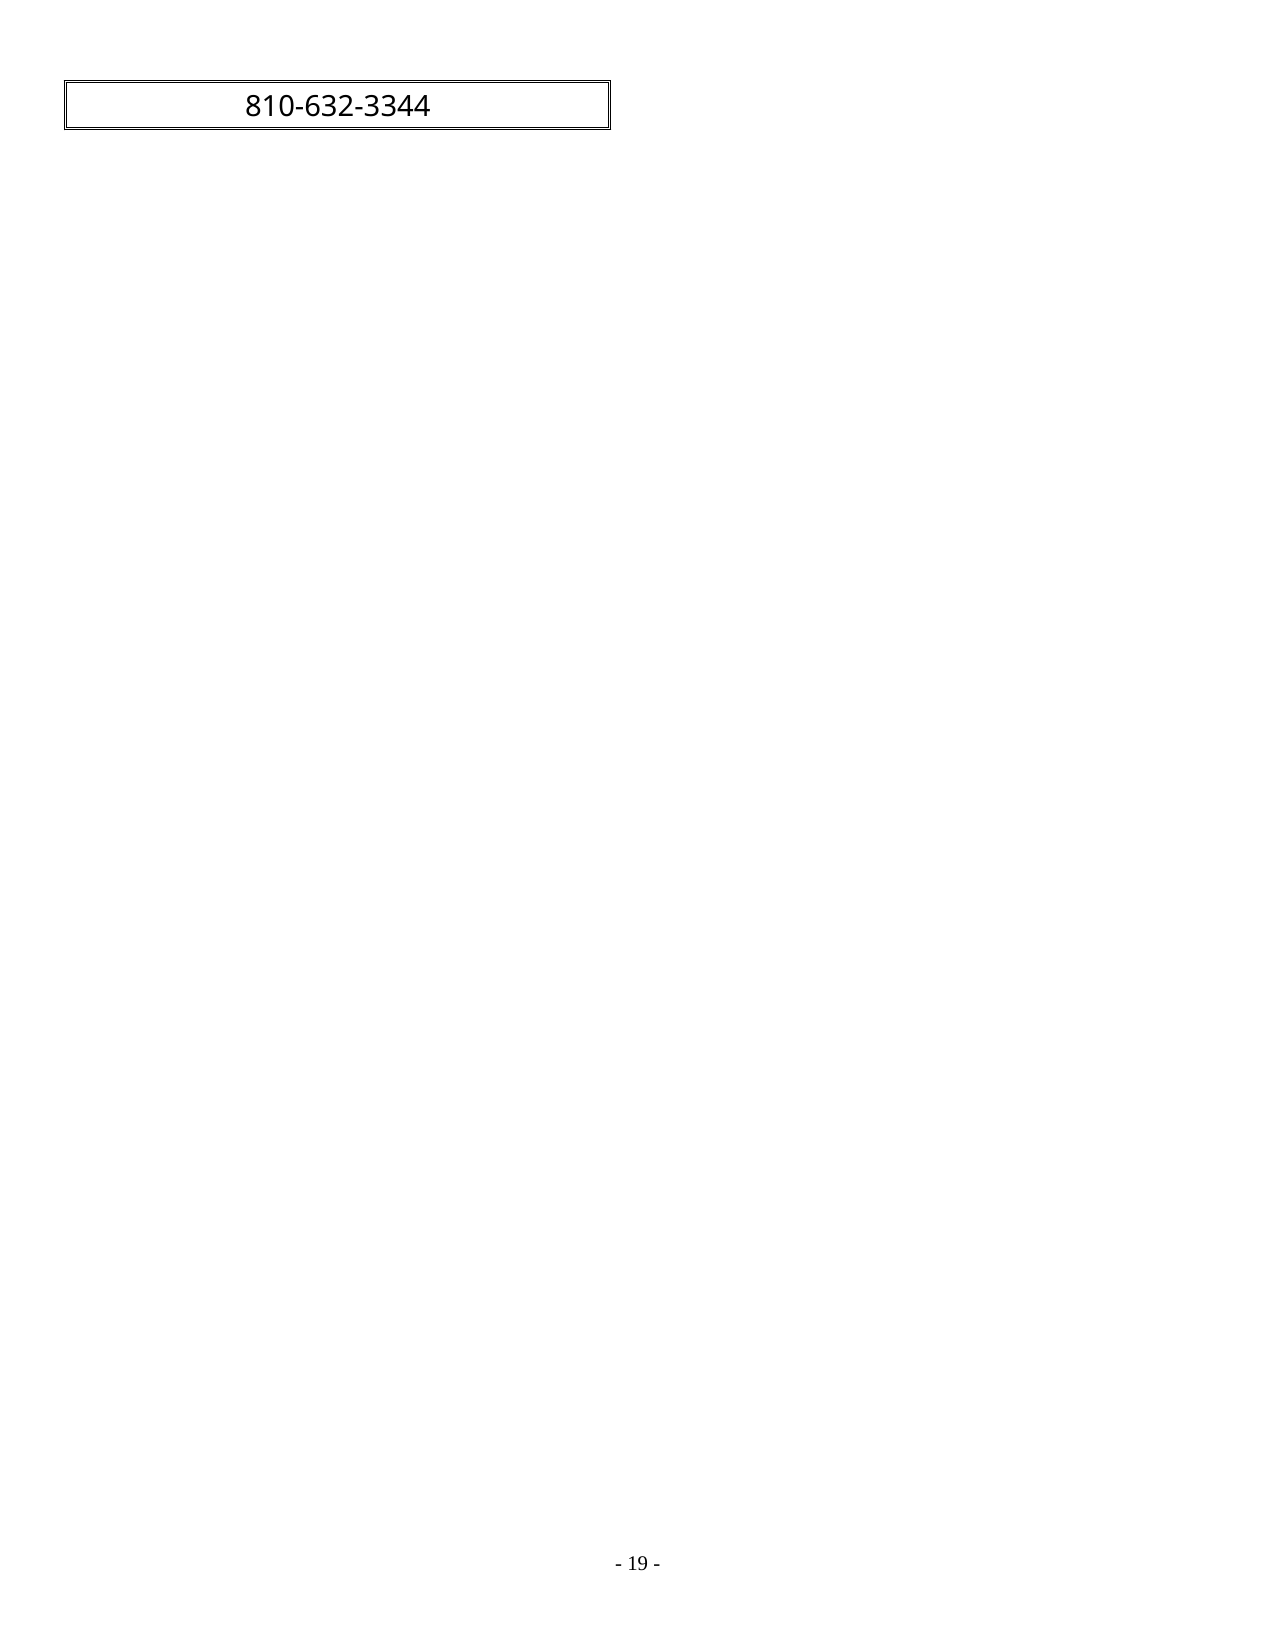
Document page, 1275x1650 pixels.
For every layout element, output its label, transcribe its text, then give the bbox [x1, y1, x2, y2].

text 810-632-3344 [67, 83, 608, 127]
